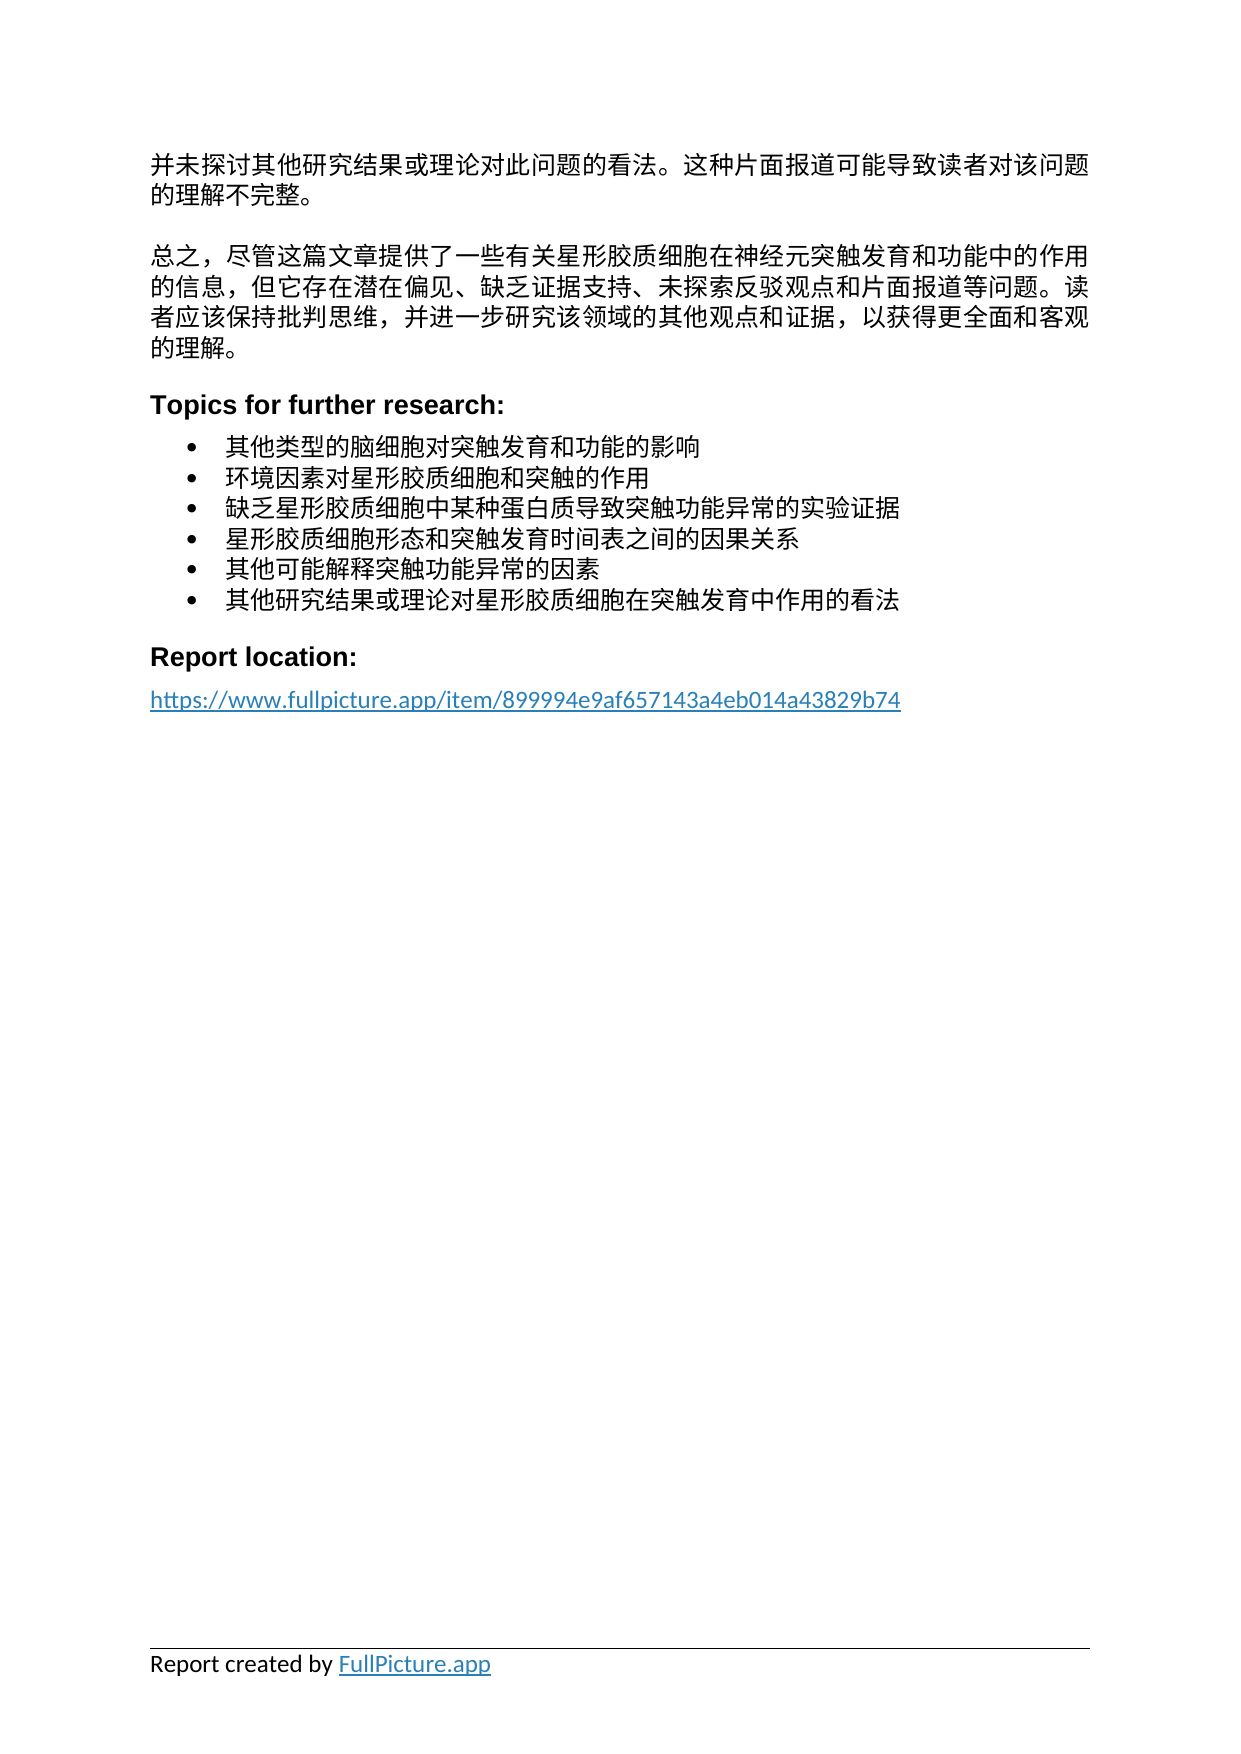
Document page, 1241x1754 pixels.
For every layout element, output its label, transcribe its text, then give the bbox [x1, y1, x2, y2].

list 其他研究结果或理论对星形胶质细胞在突触发育中作用的看法 [187, 585, 1090, 616]
subtitle Topics for further research: [150, 389, 1090, 420]
list 其他可能解释突触功能异常的因素 [187, 554, 1090, 585]
list 其他类型的脑细胞对突触发育和功能的影响 [187, 432, 1090, 463]
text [150, 150, 1090, 211]
text 总之，尽管这篇文章提供了一些有关星形胶质细胞在神经元突触发育和功能中的作用的信息，但它存在潜在偏见、缺乏证据支持、未探索反驳观点和片面报道等问题。读者应该保持批判思维，并进一步研究该领域的其他观点和证据，以获得更全面和客观的理解。 [150, 242, 1090, 364]
list 环境因素对星形胶质细胞和突触的作用 [187, 463, 1090, 493]
subtitle Report location: [150, 641, 1090, 672]
text https://www.fullpicture.app/item/899994e9af657143a4eb014a43829b74 [150, 684, 1090, 715]
list 缺乏星形胶质细胞中某种蛋白质导致突触功能异常的实验证据 [187, 493, 1090, 524]
list 星形胶质细胞形态和突触发育时间表之间的因果关系 [187, 524, 1090, 554]
